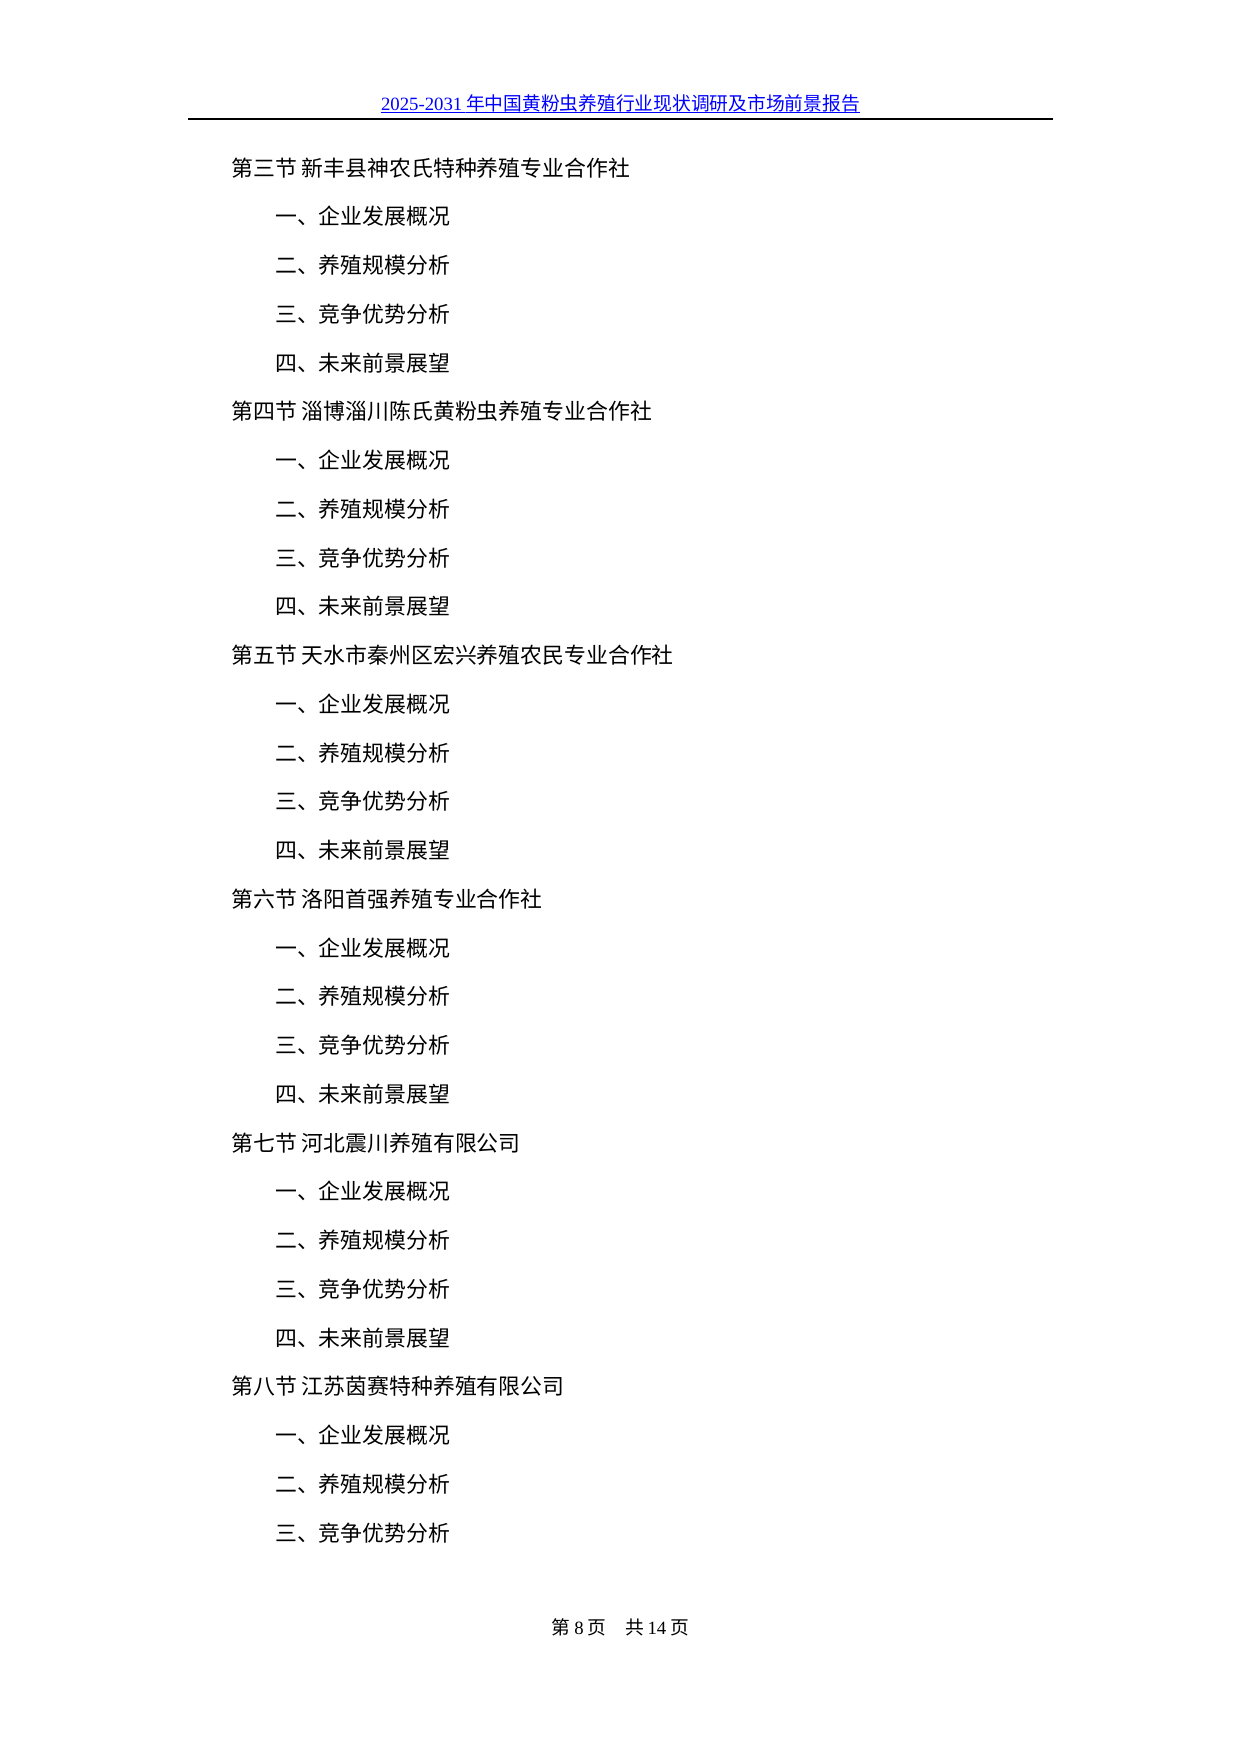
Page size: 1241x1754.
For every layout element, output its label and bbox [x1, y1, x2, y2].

text [187, 150, 1053, 1548]
